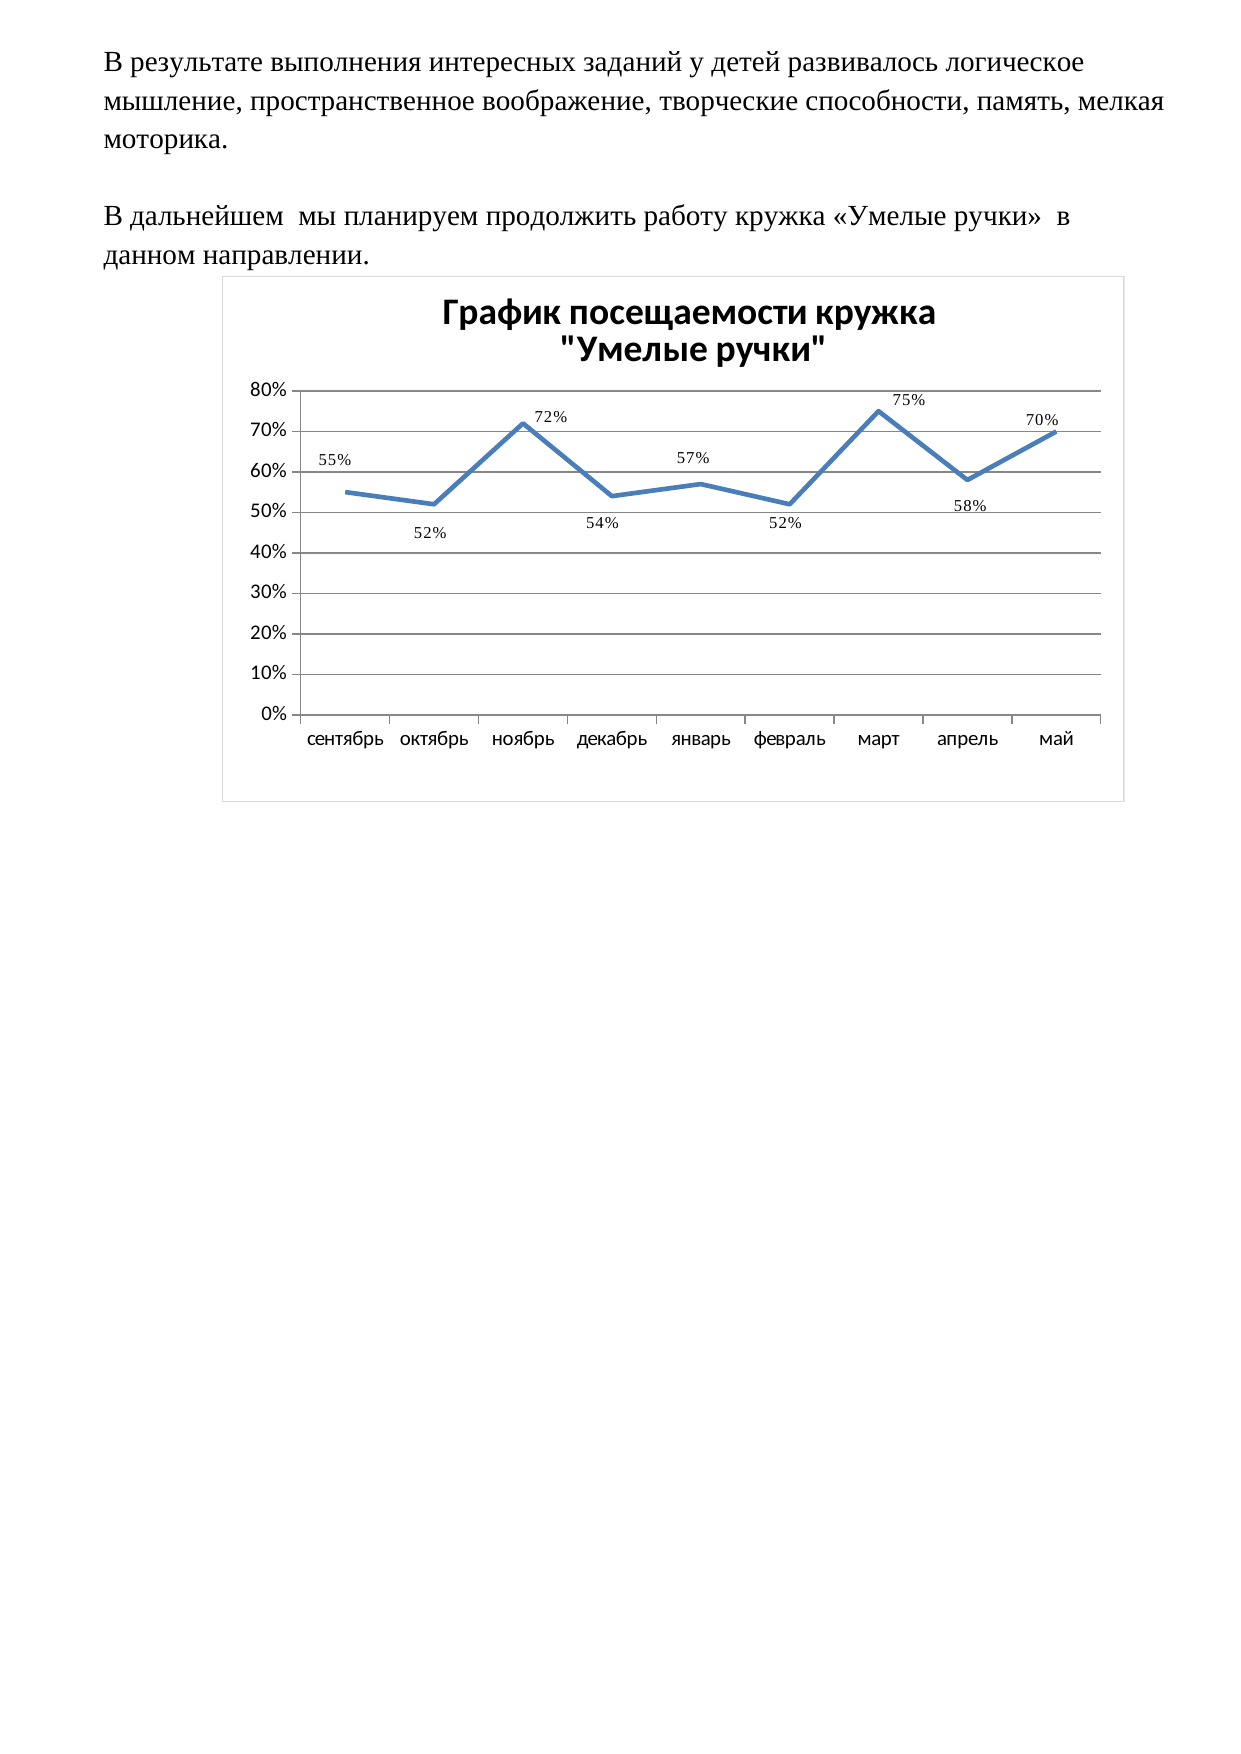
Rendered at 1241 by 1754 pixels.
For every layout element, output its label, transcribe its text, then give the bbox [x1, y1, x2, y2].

list В результате выполнения интересных заданий у детей развивалось логическое мышление, пространственное воображение, творческие способности, память, мелкая моторика. [103, 44, 1170, 155]
list В дальнейшем мы планируем продолжить работу кружка «Умелые ручки» в данном направлении. [103, 198, 1170, 271]
